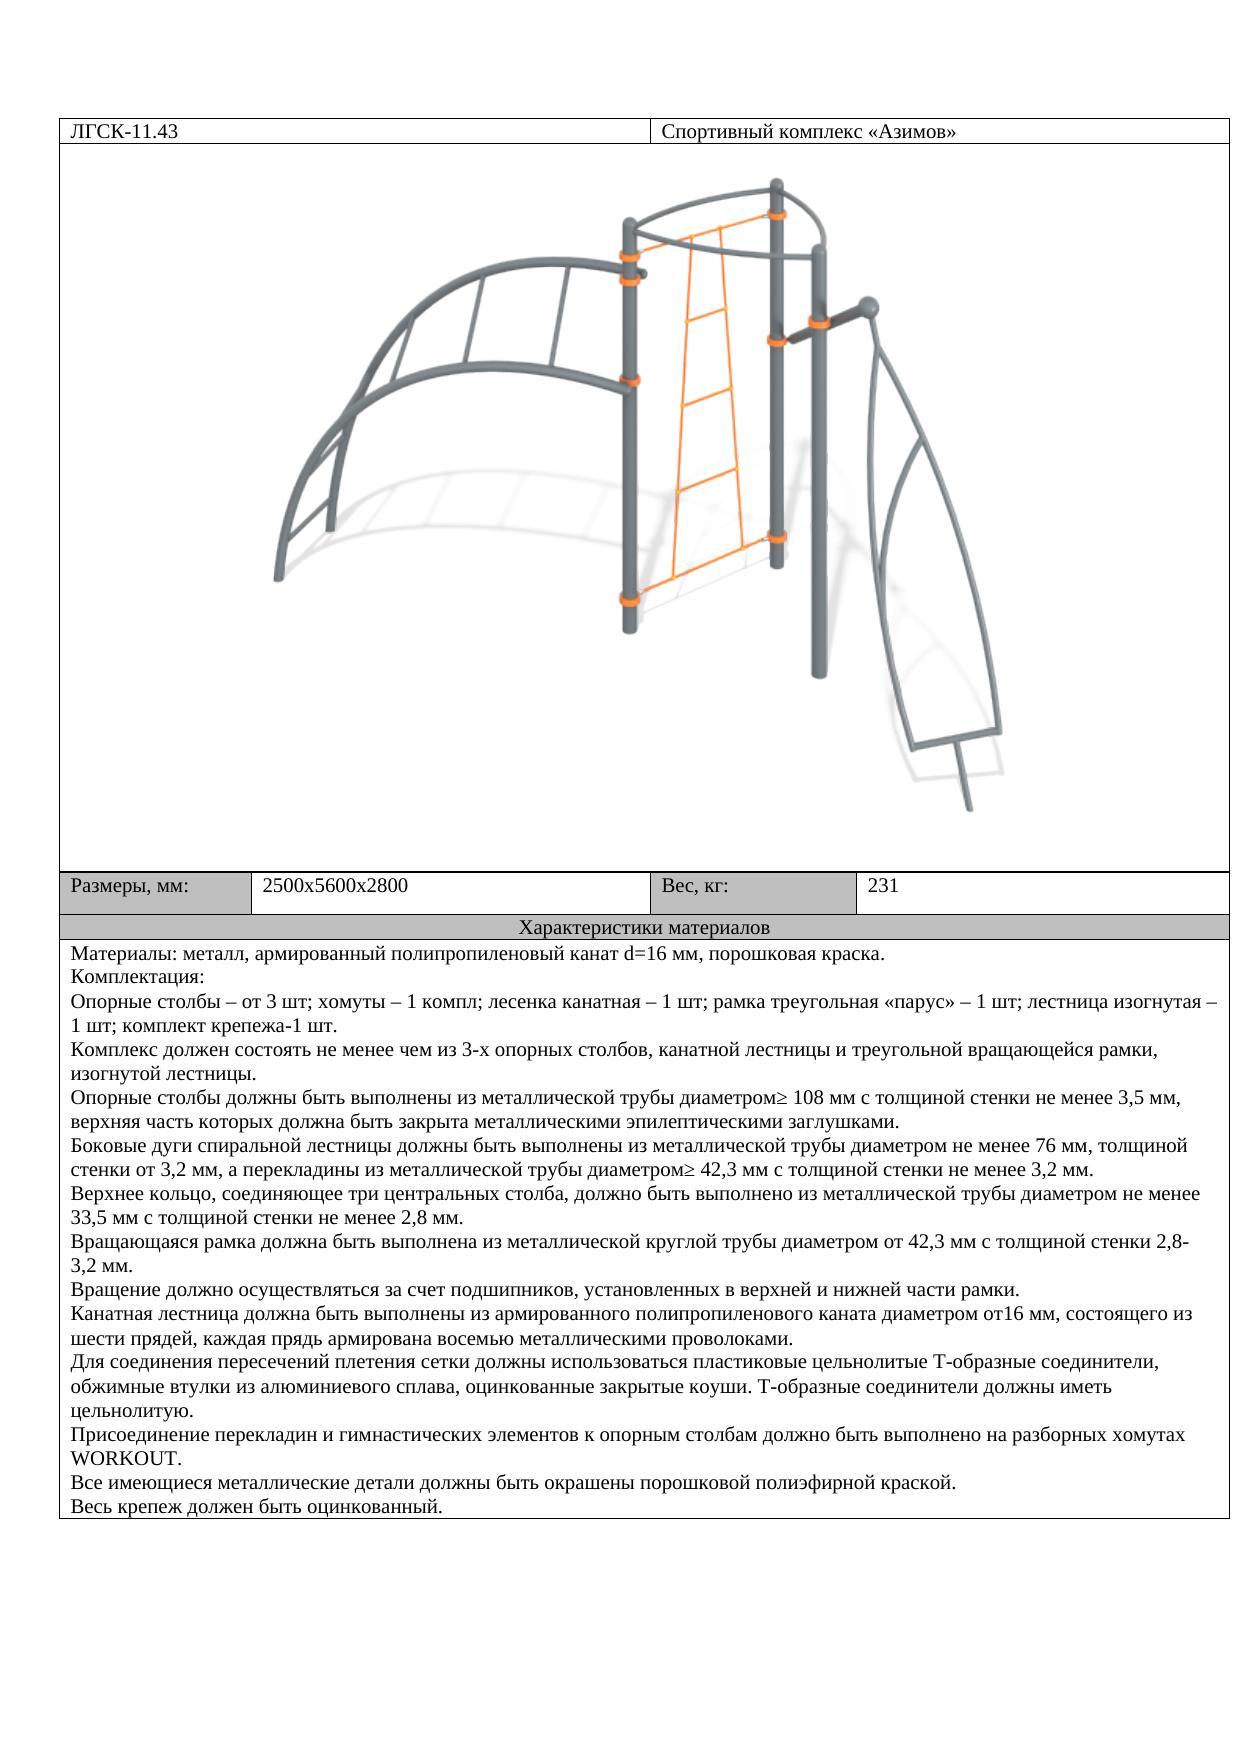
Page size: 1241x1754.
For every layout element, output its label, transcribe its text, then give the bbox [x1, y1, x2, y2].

table_header Спортивный комплекс «Азимов» [651, 119, 1229, 143]
table_cell [60, 144, 1229, 871]
table_cell Характеристики материалов [60, 915, 1229, 939]
table_cell Вес, кг: [651, 873, 856, 914]
table_cell Материалы: металл, армированный полипропиленовый канат d=16 мм, порошковая краска. Комплектация: Опорные столбы – от 3 шт; хомуты – 1 компл; лесенка канатная – 1 шт; рамка треугольная «парус» – 1 шт; лестница изогнутая – 1 шт; комплект крепежа-1 шт. Комплекс должен состоять не менее чем из 3-х опорных столбов, канатной лестницы и треугольной вращающейся рамки, изогнутой лестницы. Опорные столбы должны быть выполнены из металлической трубы диаметром≥ 108 мм с толщиной стенки не менее 3,5 мм, верхняя часть которых должна быть закрыта металлическими эпилептическими заглушками. Боковые дуги спиральной лестницы должны быть выполнены из металлической трубы диаметром не менее 76 мм, толщиной стенки от 3,2 мм, а перекладины из металлической трубы диаметром≥ 42,3 мм с толщиной стенки не менее 3,2 мм. Верхнее кольцо, соединяющее три центральных столба, должно быть выполнено из металлической трубы диаметром не менее 33,5 мм с толщиной стенки не менее 2,8 мм. Вращающаяся рамка должна быть выполнена из металлической круглой трубы диаметром от 42,3 мм с толщиной стенки 2,8- 3,2 мм. Вращение должно осуществляться за счет подшипников, установленных в верхней и нижней части рамки. Канатная лестница должна быть выполнены из армированного полипропиленового каната диаметром от16 мм, состоящего из шести прядей, каждая прядь армирована восемью металлическими проволоками. Для соединения пересечений плетения сетки должны использоваться пластиковые цельнолитые Т-образные соединители, обжимные втулки из алюминиевого сплава, оцинкованные закрытые коуши. Т-образные соединители должны иметь цельнолитую. Присоединение перекладин и гимнастических элементов к опорным столбам должно быть выполнено на разборных хомутах WORKOUT. Все имеющиеся металлические детали должны быть окрашены порошковой полиэфирной краской. Весь крепеж должен быть оцинкованный. [60, 940, 1229, 1518]
table_cell Размеры, мм: [60, 873, 251, 914]
table_header ЛГСК-11.43 [60, 119, 650, 143]
picture [116, 144, 1172, 848]
table_cell 2500x5600x2800 [252, 873, 650, 914]
table_cell 231 [857, 873, 1229, 914]
